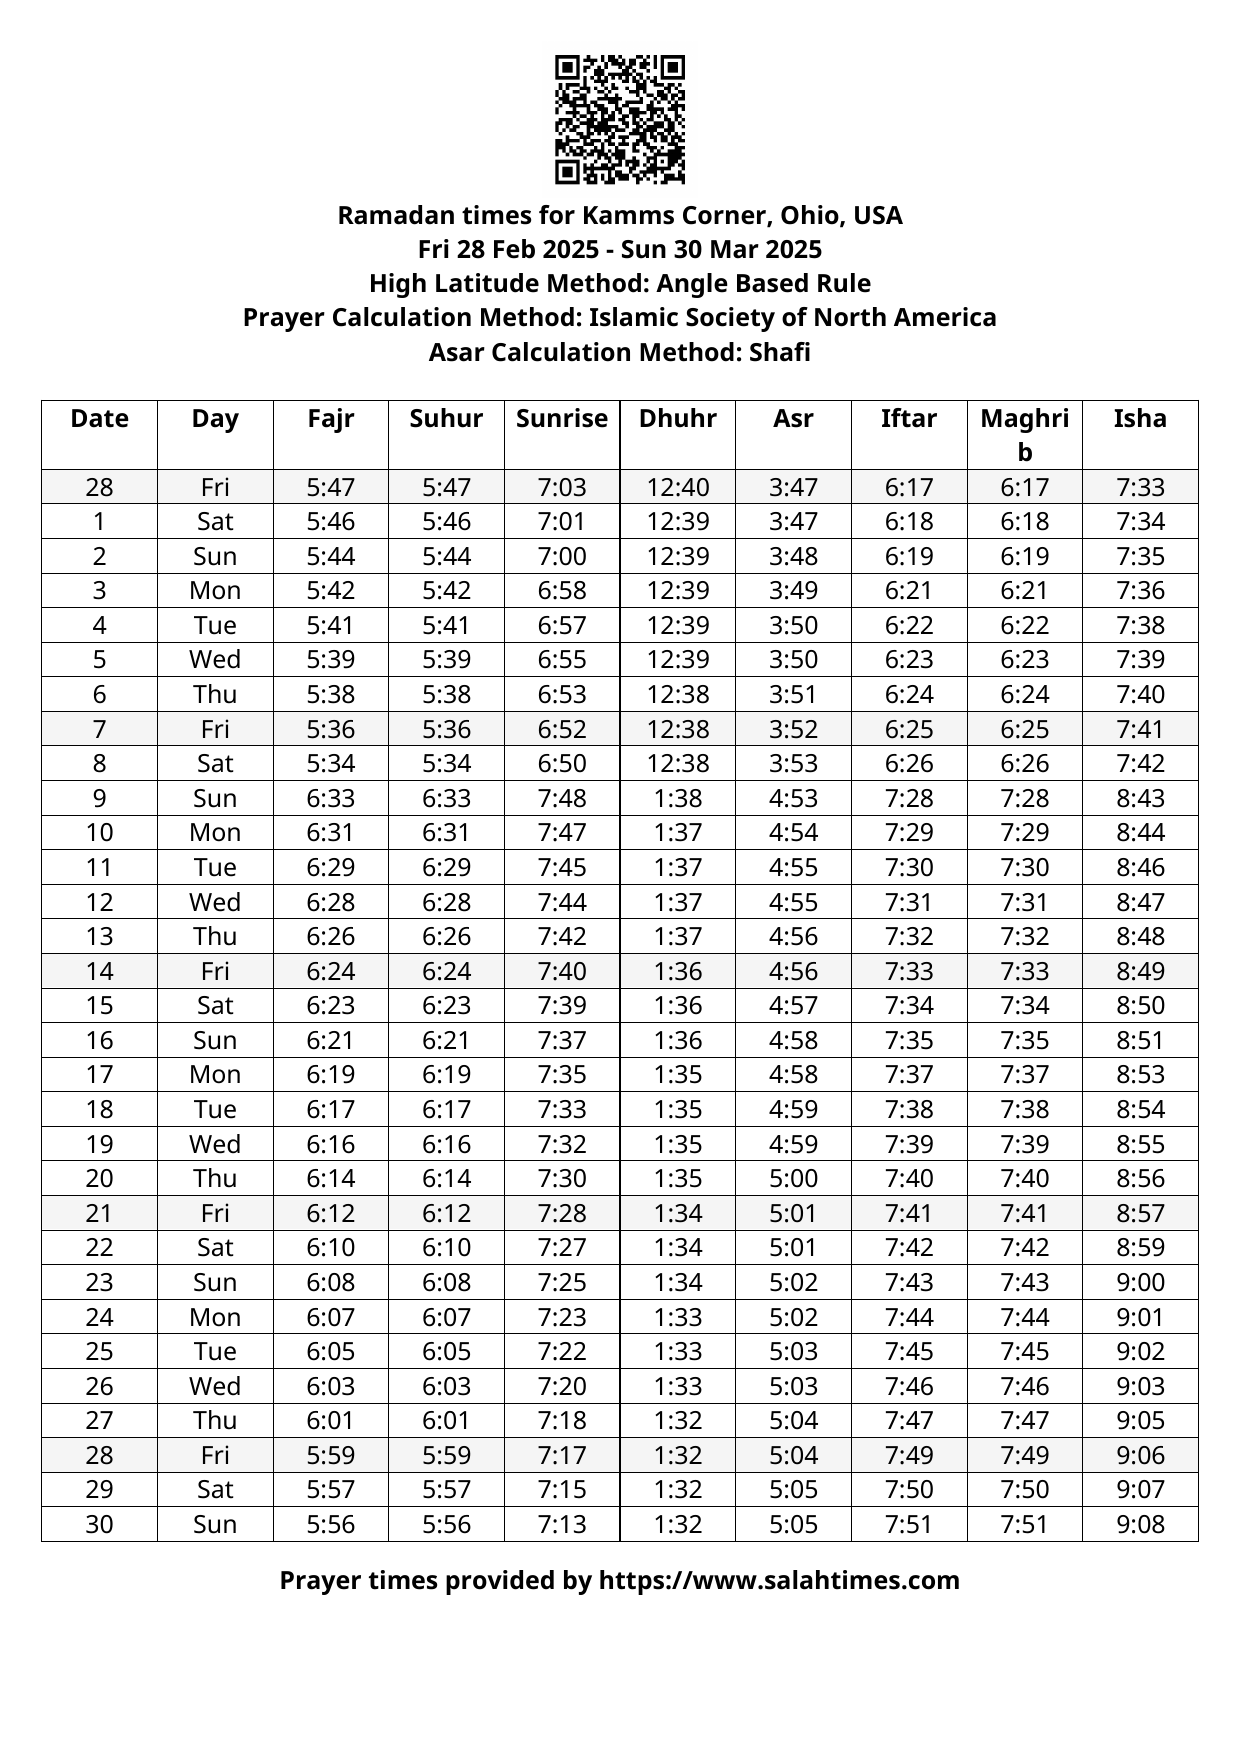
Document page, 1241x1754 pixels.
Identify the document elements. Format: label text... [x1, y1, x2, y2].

table_cell 7:39 [1083, 643, 1198, 676]
table_cell 19 [42, 1127, 157, 1160]
table_cell 3:48 [736, 539, 851, 572]
table_cell 7:45 [852, 1334, 967, 1368]
table_cell 6:33 [389, 781, 504, 814]
text Asar Calculation Method: Shafi [42, 334, 1198, 368]
table_cell 7:45 [505, 850, 619, 884]
table_cell 5:04 [736, 1404, 851, 1437]
table_cell 7:33 [1083, 470, 1198, 503]
table_cell 4:59 [736, 1127, 851, 1160]
table_cell 7:38 [968, 1092, 1082, 1126]
table_cell 4:55 [736, 850, 851, 884]
table_cell 1:34 [621, 1231, 735, 1264]
table_cell Mon [158, 574, 273, 607]
table_cell 5:59 [274, 1438, 388, 1472]
table_cell 4:55 [736, 885, 851, 918]
table_cell 6:08 [389, 1265, 504, 1299]
table_cell 8 [42, 746, 157, 780]
table_cell 6:25 [968, 712, 1082, 745]
table_cell 1 [42, 504, 157, 538]
table_cell 5:00 [736, 1161, 851, 1195]
table_cell 1:33 [621, 1300, 735, 1333]
table_cell 6:28 [274, 885, 388, 918]
table_cell 7:32 [852, 919, 967, 953]
table_cell 3:47 [736, 470, 851, 503]
table_cell 6:01 [389, 1404, 504, 1437]
table_cell 6:21 [274, 1023, 388, 1057]
table_cell 7:46 [852, 1369, 967, 1402]
table_cell 5:03 [736, 1334, 851, 1368]
table_cell 15 [42, 989, 157, 1022]
table_cell 9:06 [1083, 1438, 1198, 1472]
text Prayer times provided by https://www.salahtimes.com [42, 1563, 1198, 1597]
table_cell 6:53 [505, 677, 619, 711]
table_cell 6:24 [274, 954, 388, 987]
table_cell 3:50 [736, 643, 851, 676]
table_cell 7:33 [852, 954, 967, 987]
table_cell 1:36 [621, 954, 735, 987]
table_cell 7:49 [852, 1438, 967, 1472]
table_cell 10 [42, 816, 157, 849]
table_cell 5:02 [736, 1300, 851, 1333]
table_cell 12:39 [621, 643, 735, 676]
table_cell 4:53 [736, 781, 851, 814]
table_cell 6:26 [389, 919, 504, 953]
table_cell 6:19 [389, 1058, 504, 1091]
table_cell 6:16 [274, 1127, 388, 1160]
table_cell 6:57 [505, 608, 619, 642]
table_cell 1:37 [621, 885, 735, 918]
table_cell 30 [42, 1507, 157, 1541]
table_cell 7:44 [968, 1300, 1082, 1333]
table_cell 8:51 [1083, 1023, 1198, 1057]
table_cell 7:23 [505, 1300, 619, 1333]
table_cell 7:38 [1083, 608, 1198, 642]
table_cell 7:34 [1083, 504, 1198, 538]
table_cell 7:30 [505, 1161, 619, 1195]
table_cell 24 [42, 1300, 157, 1333]
table_cell 8:57 [1083, 1196, 1198, 1229]
table_cell 3:51 [736, 677, 851, 711]
table_cell 7:03 [505, 470, 619, 503]
table_cell 5:36 [274, 712, 388, 745]
table_cell 7:37 [505, 1023, 619, 1057]
table_cell 6:50 [505, 746, 619, 780]
table_cell 8:44 [1083, 816, 1198, 849]
table_cell 7:35 [505, 1058, 619, 1091]
table_cell Wed [158, 1127, 273, 1160]
table_cell Tue [158, 608, 273, 642]
table_cell 21 [42, 1196, 157, 1229]
table_cell 1:35 [621, 1161, 735, 1195]
table_cell 9:03 [1083, 1369, 1198, 1402]
table_cell 1:37 [621, 816, 735, 849]
table_cell 7:45 [968, 1334, 1082, 1368]
table_cell 1:32 [621, 1438, 735, 1472]
table_cell 5:05 [736, 1473, 851, 1506]
table_cell 6:08 [274, 1265, 388, 1299]
table_cell 6:12 [389, 1196, 504, 1229]
table_cell 7:39 [968, 1127, 1082, 1160]
table_cell 12 [42, 885, 157, 918]
table_cell 6:18 [852, 504, 967, 538]
table_cell 3:53 [736, 746, 851, 780]
table_cell 6:14 [274, 1161, 388, 1195]
table_cell 1:37 [621, 850, 735, 884]
table_cell 12:38 [621, 712, 735, 745]
table_cell Tue [158, 1334, 273, 1368]
table_cell 7:47 [505, 816, 619, 849]
table_cell 8:53 [1083, 1058, 1198, 1091]
table_cell 3 [42, 574, 157, 607]
table_cell 6:26 [274, 919, 388, 953]
table_cell 16 [42, 1023, 157, 1057]
table_cell Fri [158, 712, 273, 745]
table_cell Thu [158, 677, 273, 711]
table_cell 5:56 [274, 1507, 388, 1541]
text Ramadan times for Kamms Corner, Ohio, USA [42, 198, 1198, 232]
table_cell 5:57 [389, 1473, 504, 1506]
table_header Fajr [274, 401, 388, 469]
table_cell 5:46 [389, 504, 504, 538]
table_cell 1:36 [621, 1023, 735, 1057]
table_cell Wed [158, 643, 273, 676]
table_cell 27 [42, 1404, 157, 1437]
table_cell Mon [158, 1300, 273, 1333]
table_cell 6:31 [274, 816, 388, 849]
table_cell 1:32 [621, 1507, 735, 1541]
table_cell 7:27 [505, 1231, 619, 1264]
table_cell 6:10 [389, 1231, 504, 1264]
table_cell 5:47 [389, 470, 504, 503]
table_cell 6:21 [389, 1023, 504, 1057]
table_cell 8:54 [1083, 1092, 1198, 1126]
table_cell Mon [158, 816, 273, 849]
table_cell 8:47 [1083, 885, 1198, 918]
table_cell 4:56 [736, 919, 851, 953]
table_cell 6:17 [389, 1092, 504, 1126]
table_cell 3:47 [736, 504, 851, 538]
table_cell 12:39 [621, 608, 735, 642]
table_cell 7:48 [505, 781, 619, 814]
table_cell 5:44 [389, 539, 504, 572]
table_cell 5:42 [389, 574, 504, 607]
table_cell 7:31 [852, 885, 967, 918]
table_cell 8:50 [1083, 989, 1198, 1022]
table_cell Sat [158, 504, 273, 538]
table_cell 6:19 [274, 1058, 388, 1091]
table_cell 12:39 [621, 539, 735, 572]
table_cell 7:32 [968, 919, 1082, 953]
table_cell 3:50 [736, 608, 851, 642]
table_header Sunrise [505, 401, 619, 469]
table_cell 5:36 [389, 712, 504, 745]
table_cell 6:23 [852, 643, 967, 676]
table_cell 9:00 [1083, 1265, 1198, 1299]
table_cell 4:58 [736, 1058, 851, 1091]
table_cell 6:58 [505, 574, 619, 607]
table_cell 25 [42, 1334, 157, 1368]
table_cell 6:21 [968, 574, 1082, 607]
table_cell 6:10 [274, 1231, 388, 1264]
table_cell 4:59 [736, 1092, 851, 1126]
table_cell 7:50 [968, 1473, 1082, 1506]
table_cell 7:28 [505, 1196, 619, 1229]
picture [542, 41, 699, 198]
table_cell 9:02 [1083, 1334, 1198, 1368]
table_header Iftar [852, 401, 967, 469]
text High Latitude Method: Angle Based Rule [42, 266, 1198, 300]
table_cell Sat [158, 746, 273, 780]
table_cell 6:28 [389, 885, 504, 918]
table_cell 7:37 [968, 1058, 1082, 1091]
table_cell Wed [158, 1369, 273, 1402]
table_cell 7:43 [852, 1265, 967, 1299]
table_cell 8:46 [1083, 850, 1198, 884]
table_cell Sun [158, 1265, 273, 1299]
table_cell 14 [42, 954, 157, 987]
table_cell 6:03 [274, 1369, 388, 1402]
table_cell 7:40 [852, 1161, 967, 1195]
table_cell 7:47 [852, 1404, 967, 1437]
table_cell 7:33 [505, 1092, 619, 1126]
table_cell Sun [158, 781, 273, 814]
table_cell 6:17 [968, 470, 1082, 503]
table_cell 7:42 [1083, 746, 1198, 780]
table_cell Fri [158, 954, 273, 987]
table_cell 7:44 [505, 885, 619, 918]
table_cell 9:08 [1083, 1507, 1198, 1541]
text Fri 28 Feb 2025 - Sun 30 Mar 2025 [42, 232, 1198, 266]
table_cell 9:07 [1083, 1473, 1198, 1506]
table_cell 6:21 [852, 574, 967, 607]
table_cell 7:40 [1083, 677, 1198, 711]
table_cell 4:56 [736, 954, 851, 987]
table_cell 1:33 [621, 1369, 735, 1402]
table_cell 8:49 [1083, 954, 1198, 987]
table_cell 3:49 [736, 574, 851, 607]
table_cell Mon [158, 1058, 273, 1091]
table_cell 12:39 [621, 574, 735, 607]
table_cell 6:31 [389, 816, 504, 849]
table_cell Thu [158, 919, 273, 953]
table_cell 6:24 [389, 954, 504, 987]
table_cell 7:22 [505, 1334, 619, 1368]
table_cell 6:24 [852, 677, 967, 711]
table_cell 8:48 [1083, 919, 1198, 953]
table_cell 7:41 [968, 1196, 1082, 1229]
table_cell 7:41 [1083, 712, 1198, 745]
table_cell 6:23 [389, 989, 504, 1022]
table_cell 6:07 [274, 1300, 388, 1333]
table_cell 6:16 [389, 1127, 504, 1160]
table_cell 7:20 [505, 1369, 619, 1402]
table_cell 7:30 [852, 850, 967, 884]
table_cell Fri [158, 470, 273, 503]
table_cell 1:34 [621, 1196, 735, 1229]
table_cell 5:59 [389, 1438, 504, 1472]
table_cell 5:04 [736, 1438, 851, 1472]
table_cell 8:43 [1083, 781, 1198, 814]
table_cell 5:38 [389, 677, 504, 711]
table_cell 6:05 [274, 1334, 388, 1368]
table_header Isha [1083, 401, 1198, 469]
table_cell 6:17 [274, 1092, 388, 1126]
table_cell 7:46 [968, 1369, 1082, 1402]
table_cell Thu [158, 1404, 273, 1437]
text Prayer Calculation Method: Islamic Society of North America [42, 300, 1198, 334]
table_cell 7:40 [968, 1161, 1082, 1195]
table_cell 6:18 [968, 504, 1082, 538]
table_cell 7:15 [505, 1473, 619, 1506]
table_cell 5:57 [274, 1473, 388, 1506]
table_cell 2 [42, 539, 157, 572]
table_cell 6:23 [274, 989, 388, 1022]
table_cell 7:33 [968, 954, 1082, 987]
table_cell 1:35 [621, 1127, 735, 1160]
table_cell 7:35 [852, 1023, 967, 1057]
table_cell 7:47 [968, 1404, 1082, 1437]
table_cell Sat [158, 989, 273, 1022]
table_cell 6:12 [274, 1196, 388, 1229]
table_cell 12:38 [621, 746, 735, 780]
table_cell 28 [42, 470, 157, 503]
table_cell Fri [158, 1196, 273, 1229]
table_header Asr [736, 401, 851, 469]
table_cell Sun [158, 539, 273, 572]
table_cell Sun [158, 1507, 273, 1541]
table_cell Wed [158, 885, 273, 918]
table_cell 1:34 [621, 1265, 735, 1299]
table_cell 7:18 [505, 1404, 619, 1437]
table_cell 5:41 [274, 608, 388, 642]
table_cell 7:51 [968, 1507, 1082, 1541]
table_cell 6:23 [968, 643, 1082, 676]
table_cell 12:39 [621, 504, 735, 538]
table_cell 4:57 [736, 989, 851, 1022]
table_cell 5:05 [736, 1507, 851, 1541]
table_cell 7:42 [968, 1231, 1082, 1264]
table_cell 5:34 [389, 746, 504, 780]
table_cell 7:00 [505, 539, 619, 572]
table_cell Sat [158, 1231, 273, 1264]
table_cell 6:26 [968, 746, 1082, 780]
table_cell 1:33 [621, 1334, 735, 1368]
table_header Dhuhr [621, 401, 735, 469]
table_cell 7:29 [852, 816, 967, 849]
table_cell 6:17 [852, 470, 967, 503]
table_cell 1:37 [621, 919, 735, 953]
table_header Maghrib [968, 401, 1082, 469]
table_cell 17 [42, 1058, 157, 1091]
table_cell 5:34 [274, 746, 388, 780]
table_cell 18 [42, 1092, 157, 1126]
table_cell 7:13 [505, 1507, 619, 1541]
table_cell 6:29 [389, 850, 504, 884]
table_cell 7:40 [505, 954, 619, 987]
table_cell 13 [42, 919, 157, 953]
table_cell 6:01 [274, 1404, 388, 1437]
table_cell 7:25 [505, 1265, 619, 1299]
table_cell 6:52 [505, 712, 619, 745]
table_cell 7:39 [505, 989, 619, 1022]
table_cell 6:55 [505, 643, 619, 676]
table_cell 7:34 [852, 989, 967, 1022]
table_cell 5:42 [274, 574, 388, 607]
table_cell 20 [42, 1161, 157, 1195]
table_cell 7:35 [968, 1023, 1082, 1057]
table_cell 6:33 [274, 781, 388, 814]
table_cell 9:01 [1083, 1300, 1198, 1333]
table_cell 1:32 [621, 1473, 735, 1506]
table_cell 7:31 [968, 885, 1082, 918]
table_cell 11 [42, 850, 157, 884]
table_header Day [158, 401, 273, 469]
table_cell 7:37 [852, 1058, 967, 1091]
table_cell 7:44 [852, 1300, 967, 1333]
table_cell 6:29 [274, 850, 388, 884]
table_cell 6:05 [389, 1334, 504, 1368]
table_cell 6:24 [968, 677, 1082, 711]
table_cell 5:56 [389, 1507, 504, 1541]
table_cell 12:40 [621, 470, 735, 503]
table_cell 7:17 [505, 1438, 619, 1472]
table_cell 8:59 [1083, 1231, 1198, 1264]
table_cell 7:30 [968, 850, 1082, 884]
table_cell 5:39 [274, 643, 388, 676]
table_cell 5:46 [274, 504, 388, 538]
table_cell 8:55 [1083, 1127, 1198, 1160]
table_cell 5:03 [736, 1369, 851, 1402]
table_cell Fri [158, 1438, 273, 1472]
table_cell Sun [158, 1023, 273, 1057]
table_cell 9:05 [1083, 1404, 1198, 1437]
table_cell 5:44 [274, 539, 388, 572]
table_cell 5 [42, 643, 157, 676]
table_cell 6 [42, 677, 157, 711]
table_cell 5:01 [736, 1231, 851, 1264]
table_cell 8:56 [1083, 1161, 1198, 1195]
table_cell 7:49 [968, 1438, 1082, 1472]
table_cell Tue [158, 1092, 273, 1126]
table_cell 5:38 [274, 677, 388, 711]
table_cell 29 [42, 1473, 157, 1506]
table_cell 1:35 [621, 1058, 735, 1091]
table_cell 5:01 [736, 1196, 851, 1229]
table_cell 5:02 [736, 1265, 851, 1299]
table_cell 5:47 [274, 470, 388, 503]
table_cell 5:39 [389, 643, 504, 676]
table_cell Tue [158, 850, 273, 884]
table_cell 7:36 [1083, 574, 1198, 607]
table_cell 28 [42, 1438, 157, 1472]
table_cell 6:03 [389, 1369, 504, 1402]
table_cell 6:14 [389, 1161, 504, 1195]
table_cell 4:58 [736, 1023, 851, 1057]
table_cell 7:51 [852, 1507, 967, 1541]
table_cell 7:41 [852, 1196, 967, 1229]
table_cell 6:22 [852, 608, 967, 642]
table_cell Thu [158, 1161, 273, 1195]
table_cell 1:35 [621, 1092, 735, 1126]
table_cell 7:42 [505, 919, 619, 953]
table_cell 7:01 [505, 504, 619, 538]
table_cell 1:36 [621, 989, 735, 1022]
table_cell 7:28 [852, 781, 967, 814]
table_cell 7:39 [852, 1127, 967, 1160]
table_cell 4:54 [736, 816, 851, 849]
table_cell 6:07 [389, 1300, 504, 1333]
table_cell 6:22 [968, 608, 1082, 642]
table_cell 7:50 [852, 1473, 967, 1506]
table_cell Sat [158, 1473, 273, 1506]
table_header Suhur [389, 401, 504, 469]
table_cell 6:19 [852, 539, 967, 572]
table_cell 5:41 [389, 608, 504, 642]
table_cell 7:29 [968, 816, 1082, 849]
table_cell 9 [42, 781, 157, 814]
table_cell 7 [42, 712, 157, 745]
table_cell 7:42 [852, 1231, 967, 1264]
table_cell 26 [42, 1369, 157, 1402]
table_cell 23 [42, 1265, 157, 1299]
table_cell 7:35 [1083, 539, 1198, 572]
table_cell 1:38 [621, 781, 735, 814]
table_cell 6:26 [852, 746, 967, 780]
table_cell 1:32 [621, 1404, 735, 1437]
table_cell 7:34 [968, 989, 1082, 1022]
table_cell 4 [42, 608, 157, 642]
table_cell 7:38 [852, 1092, 967, 1126]
table_cell 7:43 [968, 1265, 1082, 1299]
table_cell 22 [42, 1231, 157, 1264]
table_cell 6:19 [968, 539, 1082, 572]
table_cell 7:32 [505, 1127, 619, 1160]
table_header Date [42, 401, 157, 469]
table_cell 6:25 [852, 712, 967, 745]
table_cell 7:28 [968, 781, 1082, 814]
table_cell 3:52 [736, 712, 851, 745]
table_cell 12:38 [621, 677, 735, 711]
